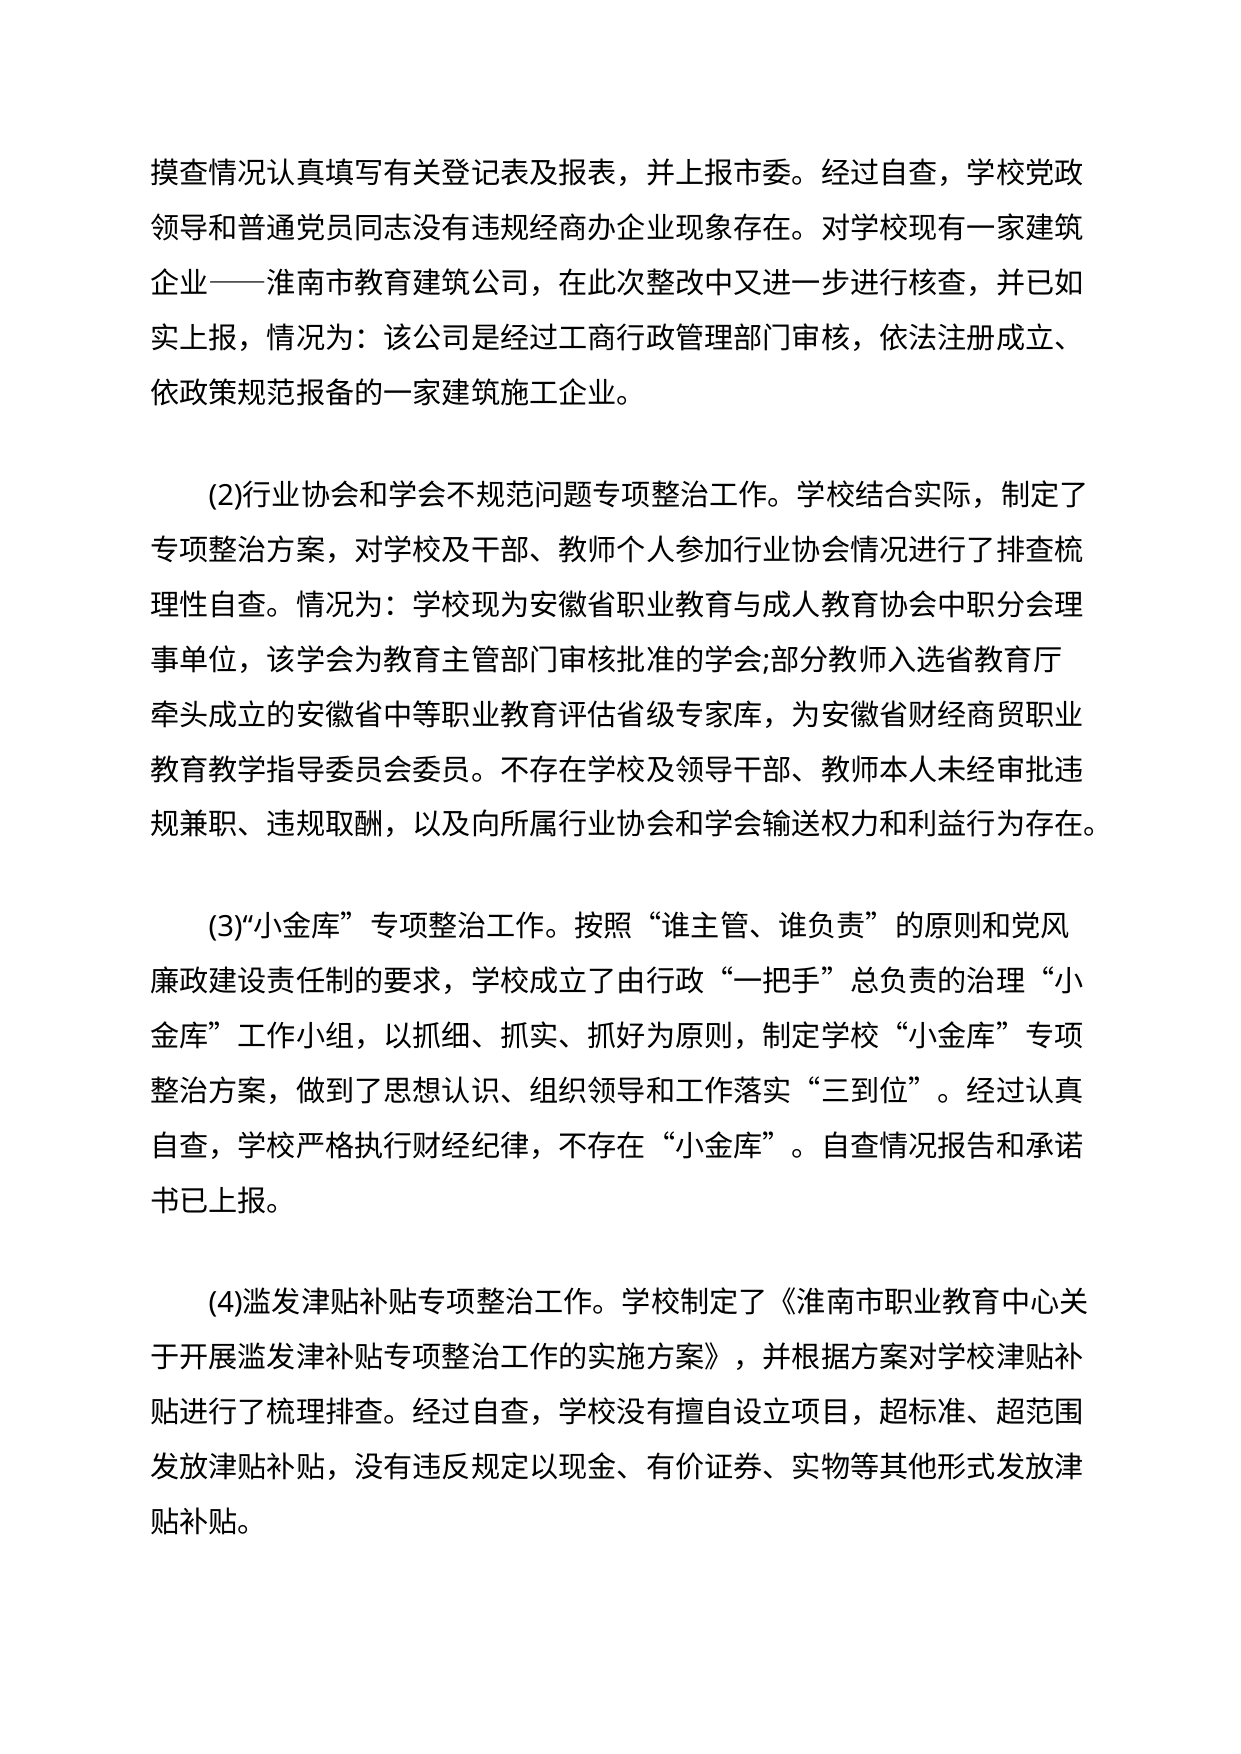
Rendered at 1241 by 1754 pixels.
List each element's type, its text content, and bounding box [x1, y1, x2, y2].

text (2)行业协会和学会不规范问题专项整治工作。学校结合实际，制定了专项整治方案，对学校及干部、教师个人参加行业协会情况进行了排查梳理性自查。情况为：学校现为安徽省职业教育与成人教育协会中职分会理事单位，该学会为教育主管部门审核批准的学会;部分教师入选省教育厅牵头成立的安徽省中等职业教育评估省级专家库，为安徽省财经商贸职业教育教学指导委员会委员。不存在学校及领导干部、教师本人未经审批违规兼职、违规取酬，以及向所属行业协会和学会输送权力和利益行为存在。 [150, 471, 1090, 843]
text (3)“小金库”专项整治工作。按照“谁主管、谁负责”的原则和党风廉政建设责任制的要求，学校成立了由行政“一把手”总负责的治理“小金库”工作小组，以抓细、抓实、抓好为原则，制定学校“小金库”专项整治方案，做到了思想认识、组织领导和工作落实“三到位”。经过认真自查，学校严格执行财经纪律，不存在“小金库”。自查情况报告和承诺书已上报。 [150, 903, 1090, 1219]
text (4)滥发津贴补贴专项整治工作。学校制定了《淮南市职业教育中心关于开展滥发津补贴专项整治工作的实施方案》，并根据方案对学校津贴补贴进行了梳理排查。经过自查，学校没有擅自设立项目，超标准、超范围发放津贴补贴，没有违反规定以现金、有价证券、实物等其他形式发放津贴补贴。 [150, 1279, 1090, 1541]
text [150, 150, 1090, 412]
